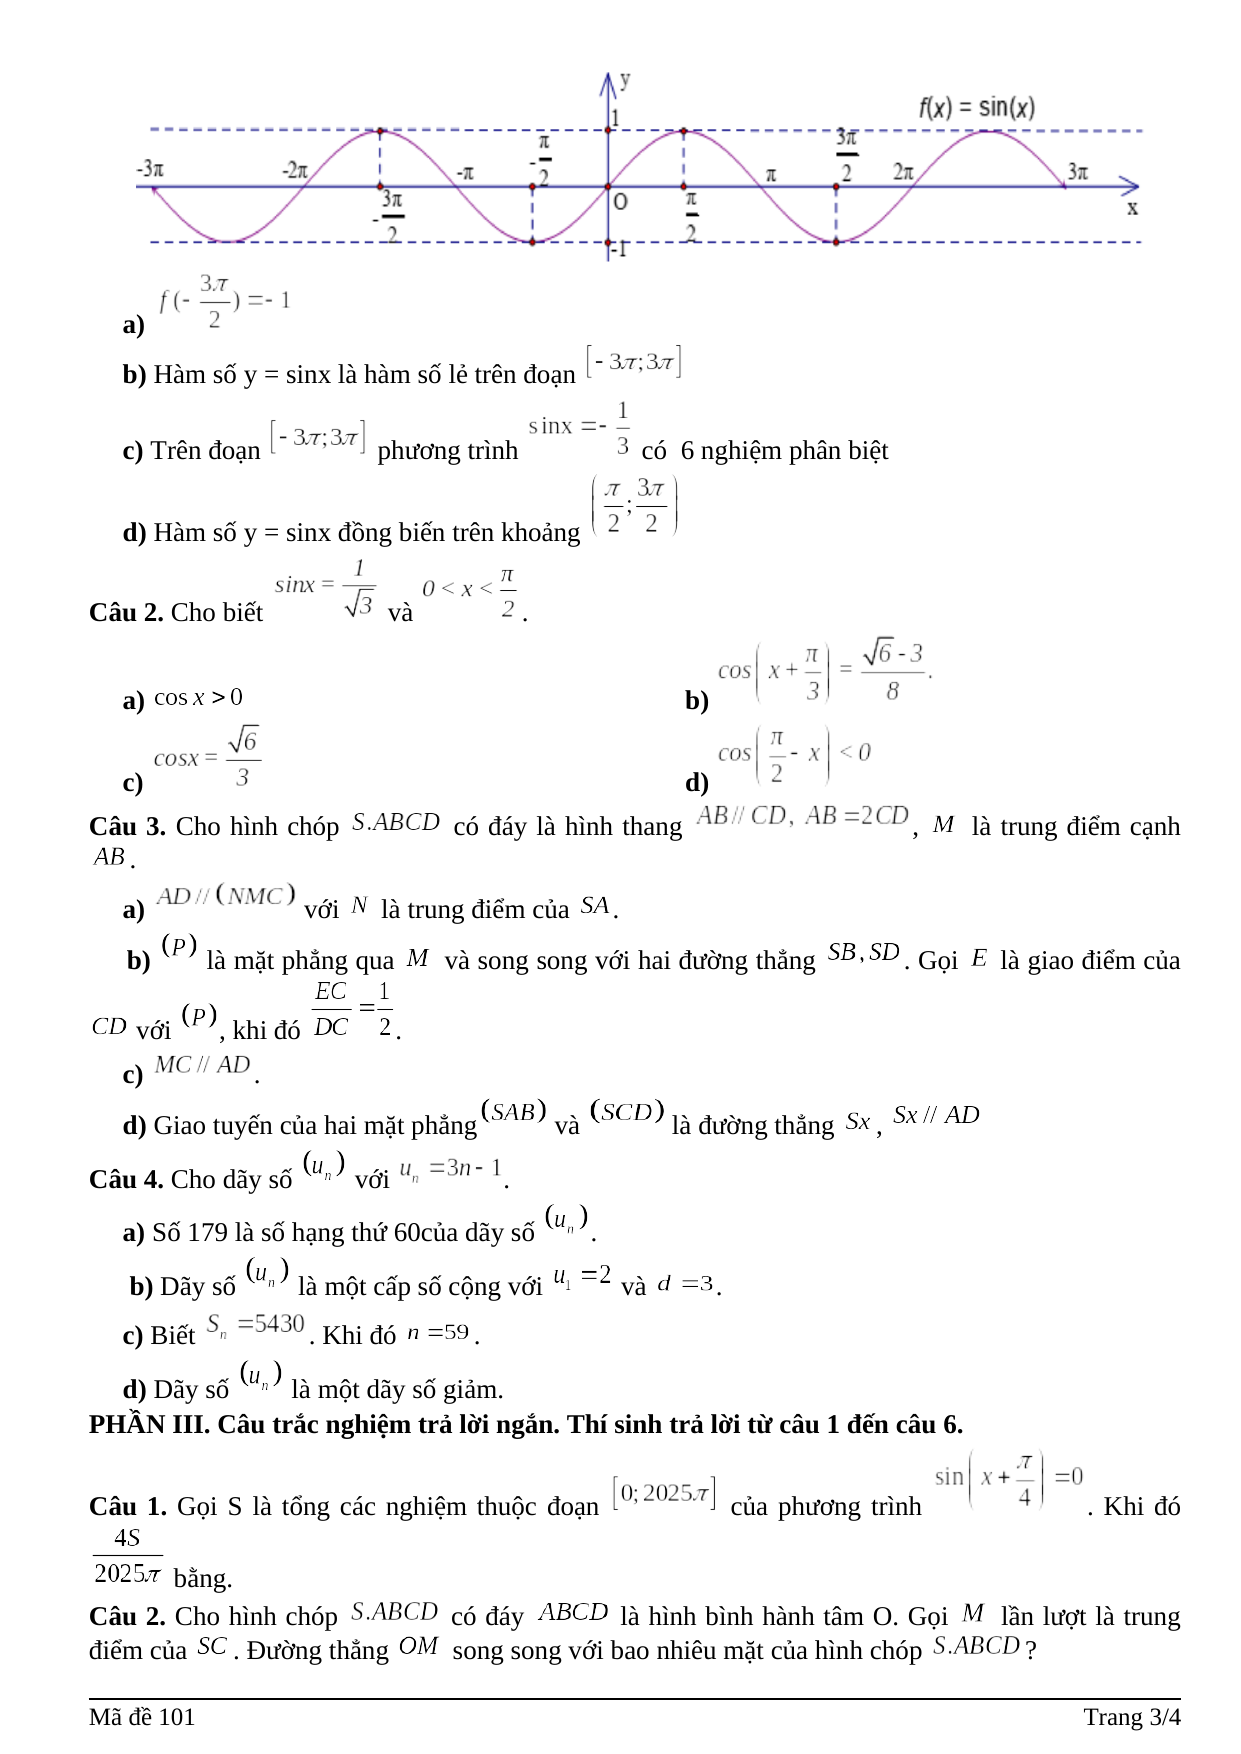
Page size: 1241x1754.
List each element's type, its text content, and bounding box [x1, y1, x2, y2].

text c) Biết . Khi đó . [89, 1306, 1181, 1351]
text a) b) [89, 631, 1181, 715]
text Câu 2. Cho biết và . [89, 551, 1181, 627]
text Câu 1. Gọi S là tổng các nghiệm thuộc đoạn của phương trình . Khi đó bằng. [89, 1444, 1181, 1593]
text d) Dãy số là một dãy số giảm. [89, 1355, 1181, 1404]
text Câu 3. Cho hình chóp có đáy là hình thang , là trung điểm cạnh . [89, 801, 1181, 874]
text Câu 2. Cho hình chóp có đáy là hình bình hành tâm O. Gọi lần lượt là trung điểm của . Đường thẳng song song với bao nhiêu mặt của hình chóp ? [89, 1597, 1181, 1665]
text Câu 4. Cho dãy số với . [89, 1144, 1181, 1194]
text b) là mặt phẳng qua và song song với hai đường thẳng . Gọi là giao điểm của với , khi đó . [89, 929, 1181, 1045]
text b) Hàm số y = sinx là hàm số lẻ trên đoạn [89, 343, 1181, 389]
text c) d) [89, 719, 1181, 797]
text a) Số 179 là số hạng thứ 60của dãy số . [89, 1198, 1181, 1248]
text c) Trên đoạn phương trình có 6 nghiệm phân biệt [89, 394, 1181, 465]
picture [108, 70, 1162, 264]
text d) Hàm số y = sinx đồng biến trên khoảng [89, 469, 1181, 547]
text b) Dãy số là một cấp số cộng với và . [89, 1252, 1181, 1301]
text a) với là trung điểm của . [89, 878, 1181, 925]
text c) . [89, 1049, 1181, 1089]
text PHẦN III. Câu trắc nghiệm trả lời ngắn. Thí sinh trả lời từ câu 1 đến câu 6. [89, 1408, 1181, 1439]
text d) Giao tuyến của hai mặt phẳng và là đường thẳng , [89, 1094, 1181, 1140]
text a) [89, 267, 1181, 339]
